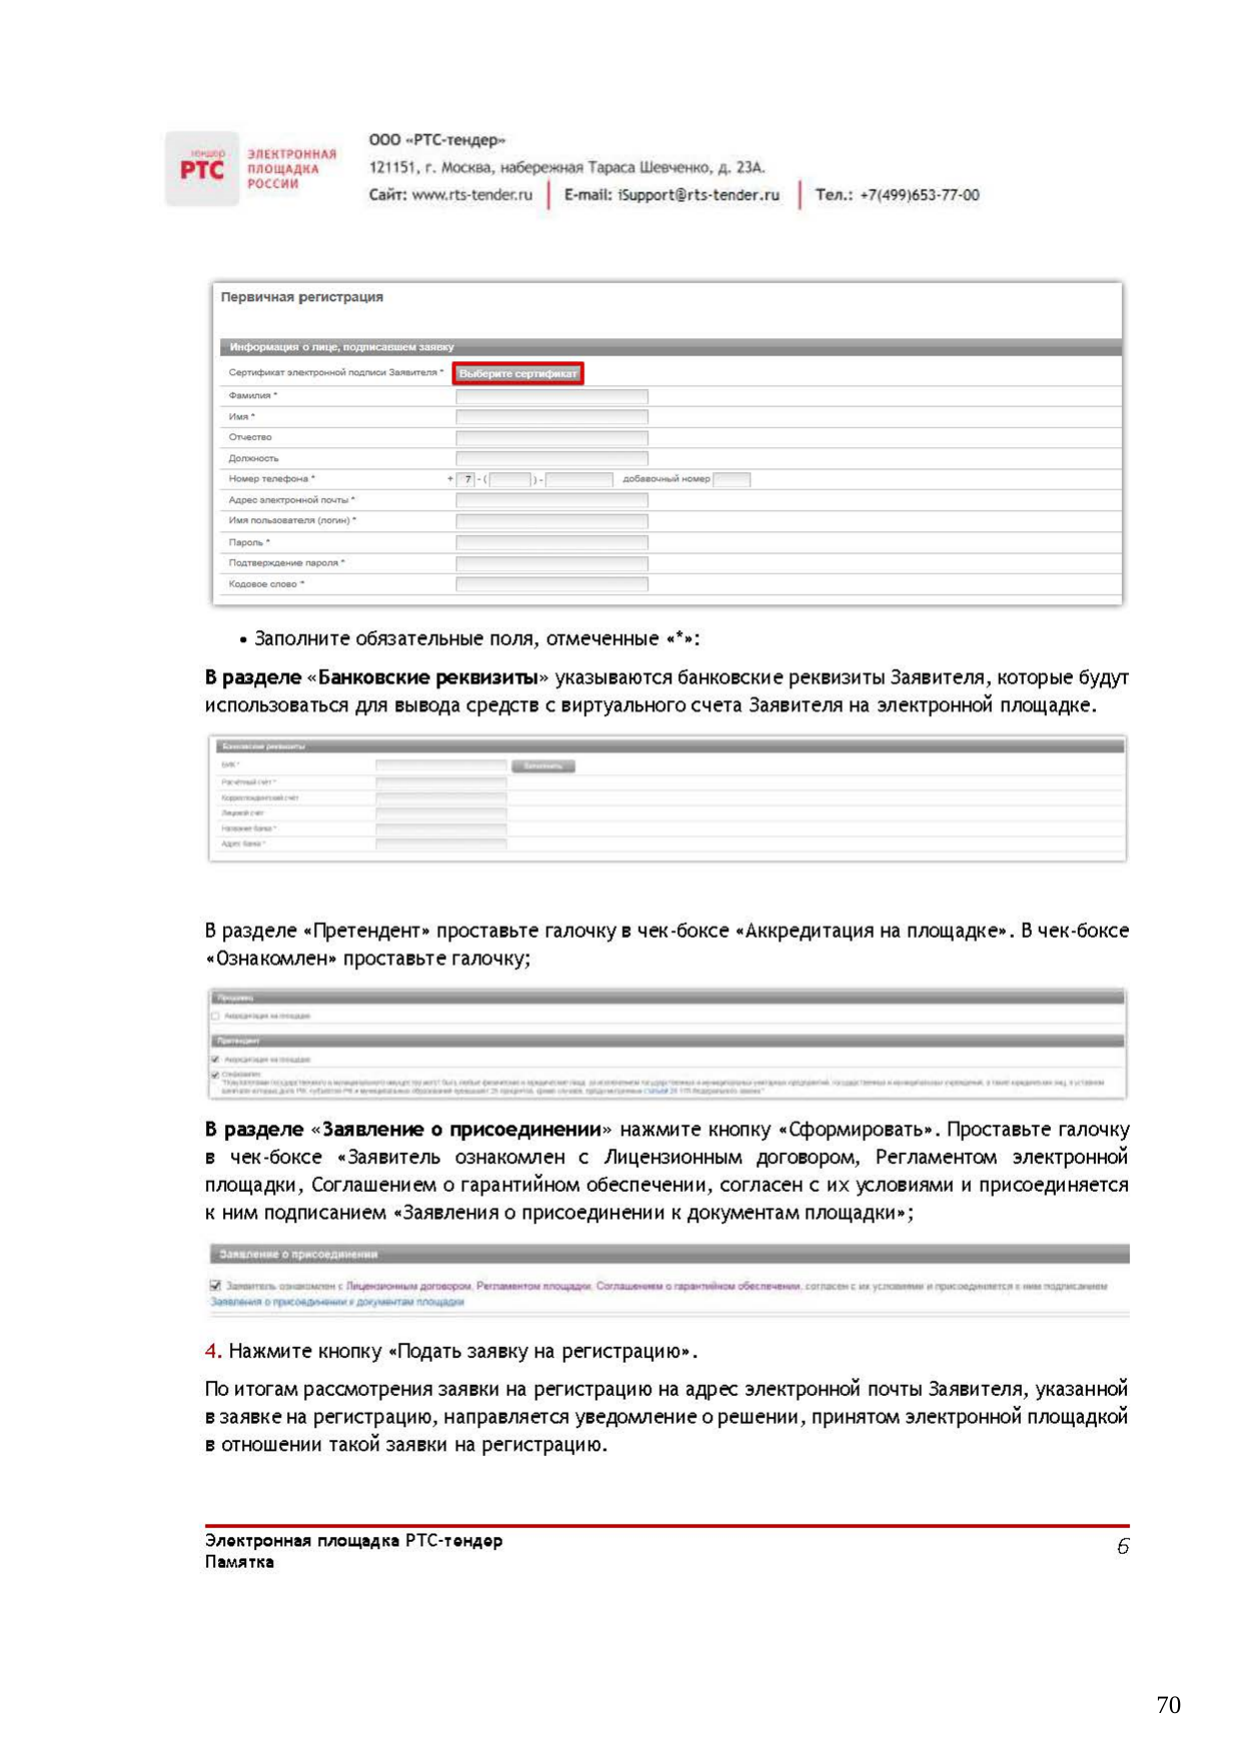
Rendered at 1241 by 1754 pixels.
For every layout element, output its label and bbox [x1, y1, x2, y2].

picture [103, 88, 1181, 1612]
